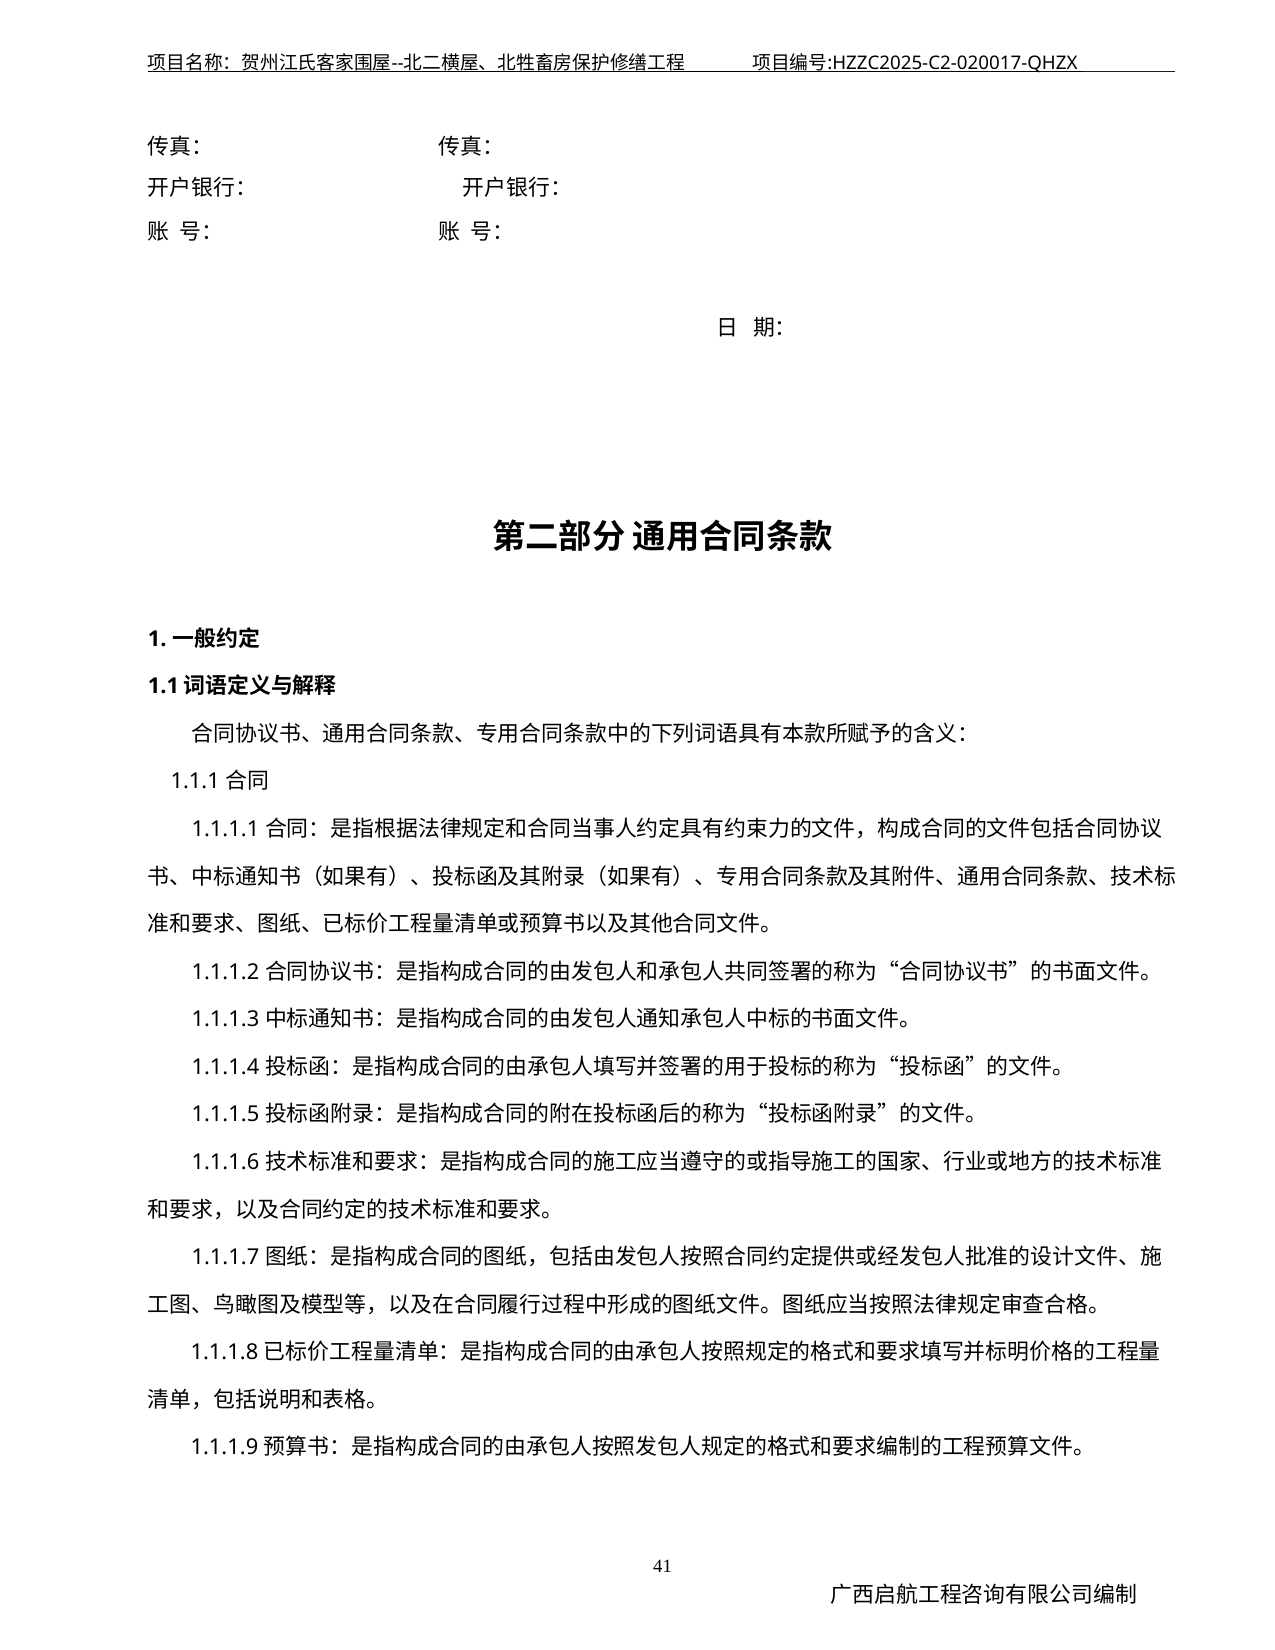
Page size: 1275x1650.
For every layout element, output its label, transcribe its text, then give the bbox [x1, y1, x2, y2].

text 传真： 传真： [148, 114, 1177, 164]
text 1.1.1.9 预算书：是指构成合同的由承包人按照发包人规定的格式和要求编制的工程预算文件。 [148, 1429, 1177, 1461]
text 1.1.1.5 投标函附录：是指构成合同的附在投标函后的称为“投标函附录”的文件。 [148, 1096, 1177, 1128]
text 1.1.1.8 已标价工程量清单：是指构成合同的由承包人按照规定的格式和要求填写并标明价格的工程量清单，包括说明和表格。 [148, 1334, 1177, 1413]
text 1.1.1.1 合同：是指根据法律规定和合同当事人约定具有约束力的文件，构成合同的文件包括合同协议书、中标通知书（如果有）、投标函及其附录（如果有）、专用合同条款及其附件、通用合同条款、技术标准和要求、图纸、已标价工程量清单或预算书以及其他合同文件。 [148, 811, 1177, 938]
text 第二部分 通用合同条款 [148, 510, 1177, 558]
text 1.1词语定义与解释 [148, 668, 1177, 700]
text 1.1.1.3 中标通知书：是指构成合同的由发包人通知承包人中标的书面文件。 [148, 1001, 1177, 1033]
text 1.1.1 合同 [148, 763, 1177, 795]
text 1.1.1.2 合同协议书：是指构成合同的由发包人和承包人共同签署的称为“合同协议书”的书面文件。 [148, 954, 1177, 985]
text 1. 一般约定 [148, 621, 1177, 652]
text 1.1.1.7 图纸：是指构成合同的图纸，包括由发包人按照合同约定提供或经发包人批准的设计文件、施工图、鸟瞰图及模型等，以及在合同履行过程中形成的图纸文件。图纸应当按照法律规定审查合格。 [148, 1239, 1177, 1318]
text 合同协议书、通用合同条款、专用合同条款中的下列词语具有本款所赋予的含义： [148, 716, 1177, 748]
text 账 号： 账 号： [148, 208, 1170, 246]
text 日 期： [148, 296, 1177, 346]
text 1.1.1.6 技术标准和要求：是指构成合同的施工应当遵守的或指导施工的国家、行业或地方的技术标准和要求，以及合同约定的技术标准和要求。 [148, 1144, 1177, 1223]
text 1.1.1.4 投标函：是指构成合同的由承包人填写并签署的用于投标的称为“投标函”的文件。 [148, 1049, 1177, 1081]
text 开户银行： 开户银行： [148, 164, 1170, 202]
